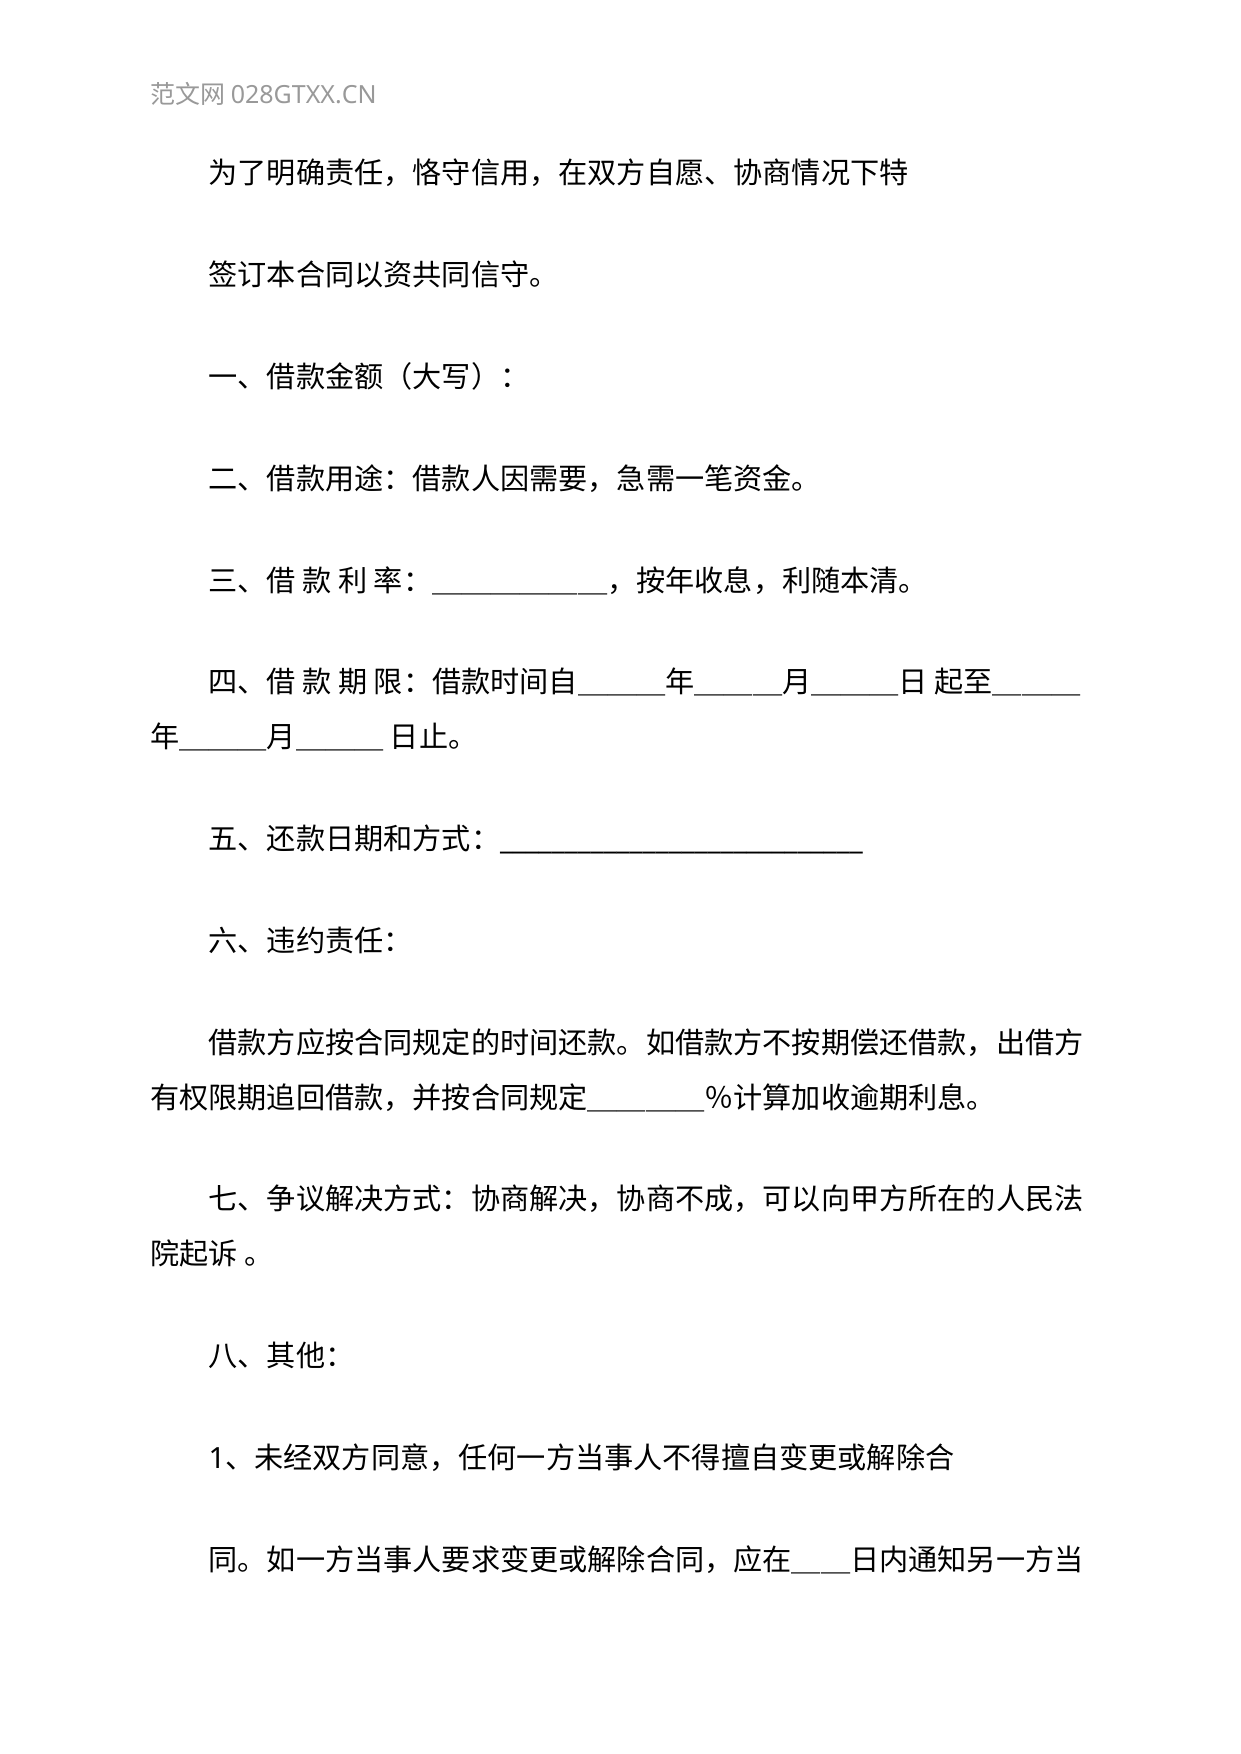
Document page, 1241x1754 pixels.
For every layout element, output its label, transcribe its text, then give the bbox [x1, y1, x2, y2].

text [150, 1536, 1090, 1579]
text 四、借 款 期 限：借款时间自＿＿＿年＿＿＿月＿＿＿日 起至＿＿＿年＿＿＿月＿＿＿ 日止。 [150, 659, 1090, 756]
text 八、其他： [150, 1333, 1090, 1375]
text 借款方应按合同规定的时间还款。如借款方不按期偿还借款，出借方有权限期追回借款，并按合同规定＿＿＿＿％计算加收逾期利息。 [150, 1019, 1090, 1116]
text 一、借款金额（大写）： [150, 353, 1090, 396]
text 1、未经双方同意，任何一方当事人不得擅自变更或解除合 [150, 1434, 1090, 1477]
text 签订本合同以资共同信守。 [150, 252, 1090, 294]
text 二、借款用途：借款人因需要，急需一笔资金。 [150, 455, 1090, 498]
text 七、争议解决方式：协商解决，协商不成，可以向甲方所在的人民法院起诉 。 [150, 1176, 1090, 1273]
text 六、违约责任： [150, 917, 1090, 960]
text 为了明确责任，恪守信用，在双方自愿、协商情况下特 [150, 150, 1090, 192]
text 三、借 款 利 率：＿＿＿＿＿＿，按年收息，利随本清。 [150, 557, 1090, 599]
text 五、还款日期和方式：____________________________ [150, 816, 1090, 858]
